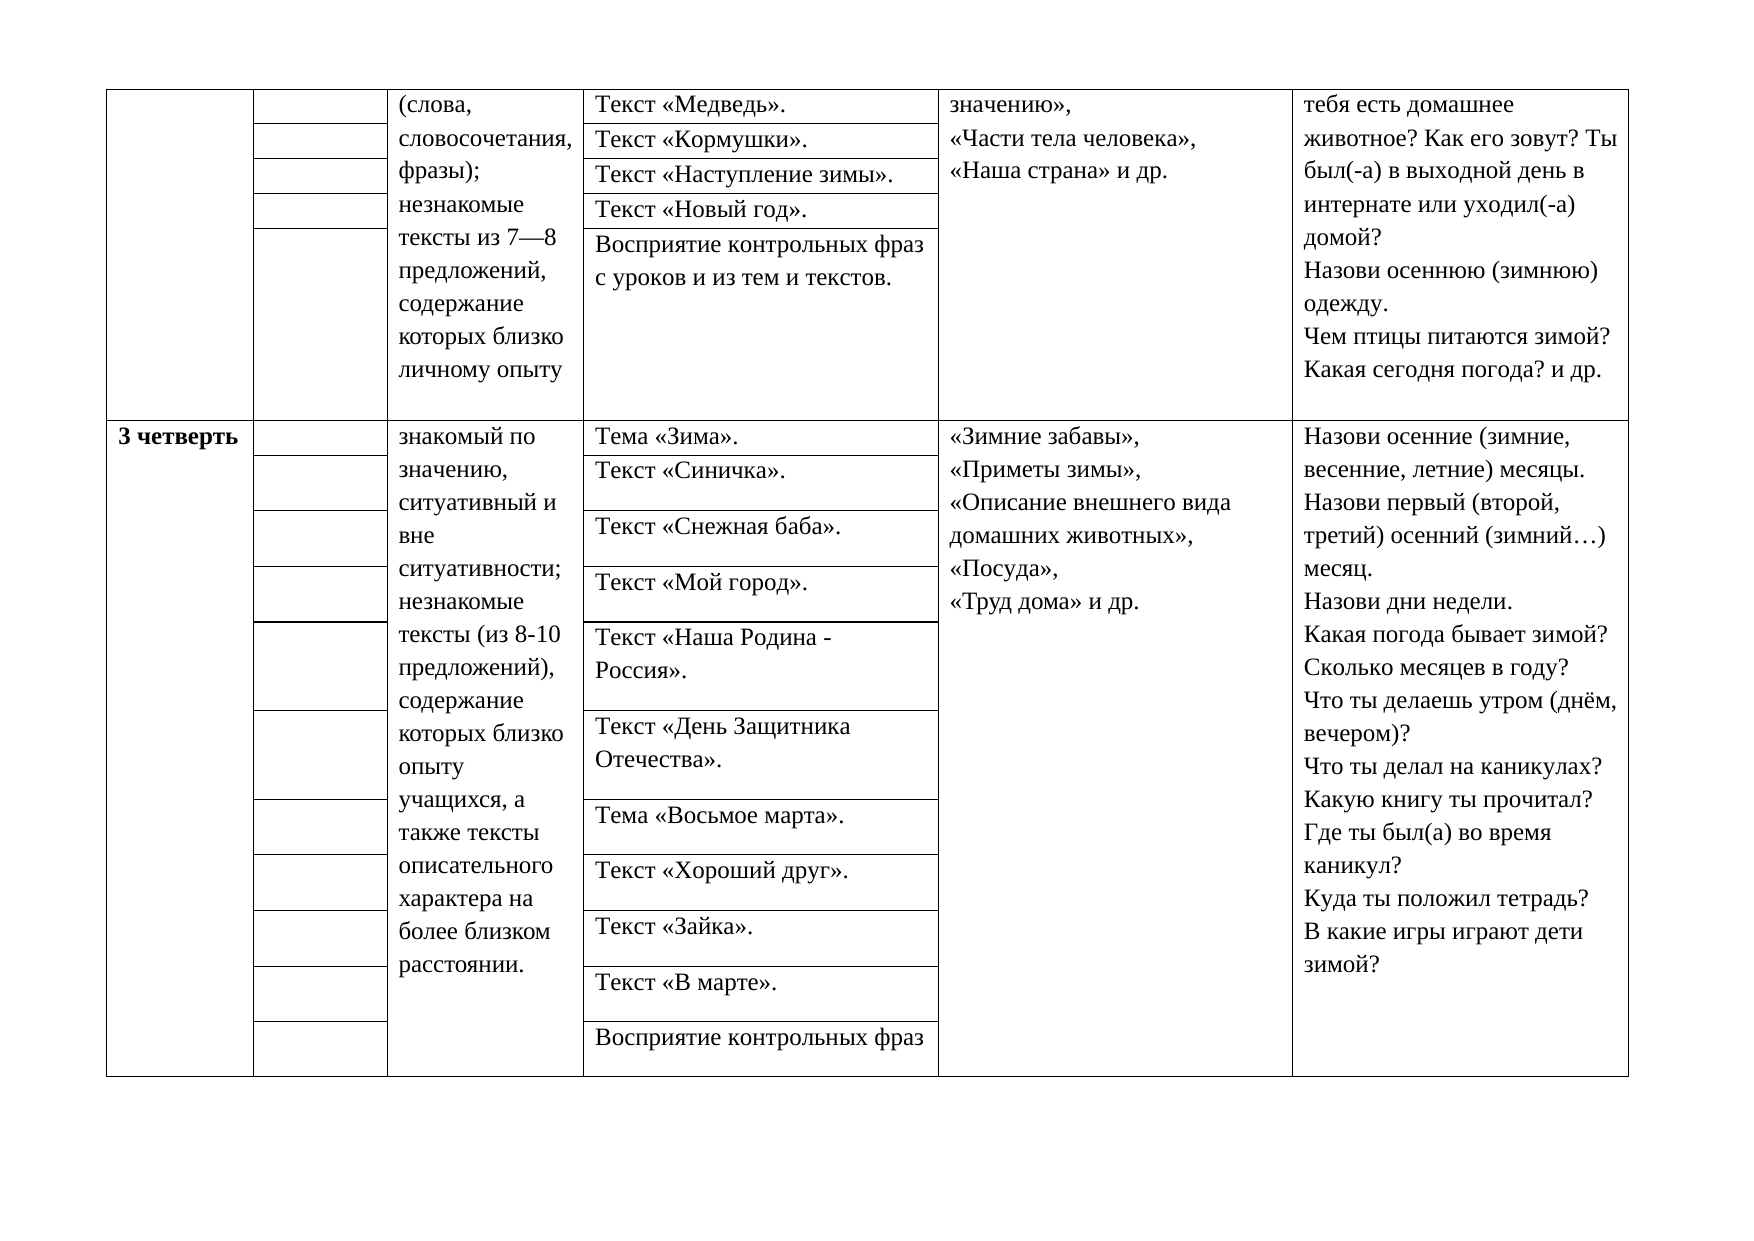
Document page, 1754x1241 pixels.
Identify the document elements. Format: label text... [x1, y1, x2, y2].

table_cell знакомый по значению, ситуативный и вне ситуативности; незнакомые тексты (из 8-10 предложений), содержание которых близко опыту учащихся, а также тексты описательного характера на более близком расстоянии. [388, 421, 583, 1076]
table_cell [254, 711, 387, 799]
table_cell [254, 967, 387, 1021]
table_cell Текст «Наша Родина - Россия». [584, 623, 938, 710]
table_cell Текст «Зайка». [584, 911, 938, 966]
table_cell Текст «Снежная баба». [584, 511, 938, 566]
table_cell [254, 90, 387, 123]
table_cell [254, 567, 387, 621]
table_cell [254, 456, 387, 510]
table_cell [254, 855, 387, 910]
table_cell [254, 911, 387, 966]
table_cell Тема «Зима». [584, 421, 938, 454]
table_cell [254, 194, 387, 228]
table_cell [254, 124, 387, 158]
table_cell [254, 421, 387, 454]
table_cell Текст «Наступление зимы». [584, 159, 938, 193]
table_cell [254, 1022, 387, 1076]
table_cell Текст «Синичка». [584, 456, 938, 510]
table_cell 3 четверть [107, 421, 253, 1076]
table_cell Текст «Хороший друг». [584, 855, 938, 910]
table_cell [254, 511, 387, 566]
table_cell [254, 159, 387, 193]
table_cell Текст «Медведь». [584, 90, 938, 123]
table_cell Текст «В марте». [584, 967, 938, 1021]
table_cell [584, 1022, 938, 1076]
table_cell Текст «Мой город». [584, 567, 938, 621]
table_cell [254, 623, 387, 710]
table_cell Назови осенние (зимние, весенние, летние) месяцы. Назови первый (второй, третий) осенний (зимний…) месяц. Назови дни недели. Какая погода бывает зимой? Сколько месяцев в году? Что ты делаешь утром (днём, вечером)? Что ты делал на каникулах? Какую книгу ты прочитал? Где ты был(а) во время каникул? Куда ты положил тетрадь? В какие игры играют дети зимой? [1293, 421, 1628, 1076]
table_cell Тема «Восьмое марта». [584, 800, 938, 854]
table_cell [254, 229, 387, 420]
table_cell Текст «Новый год». [584, 194, 938, 228]
table_cell Текст «День Защитника Отечества». [584, 711, 938, 799]
table_cell Восприятие контрольных фраз с уроков и из тем и текстов. [584, 229, 938, 420]
table_cell [254, 800, 387, 854]
table_cell Текст «Кормушки». [584, 124, 938, 158]
table_cell «Зимние забавы», «Приметы зимы», «Описание внешнего вида домашних животных», «Посуда», «Труд дома» и др. [939, 421, 1292, 1076]
